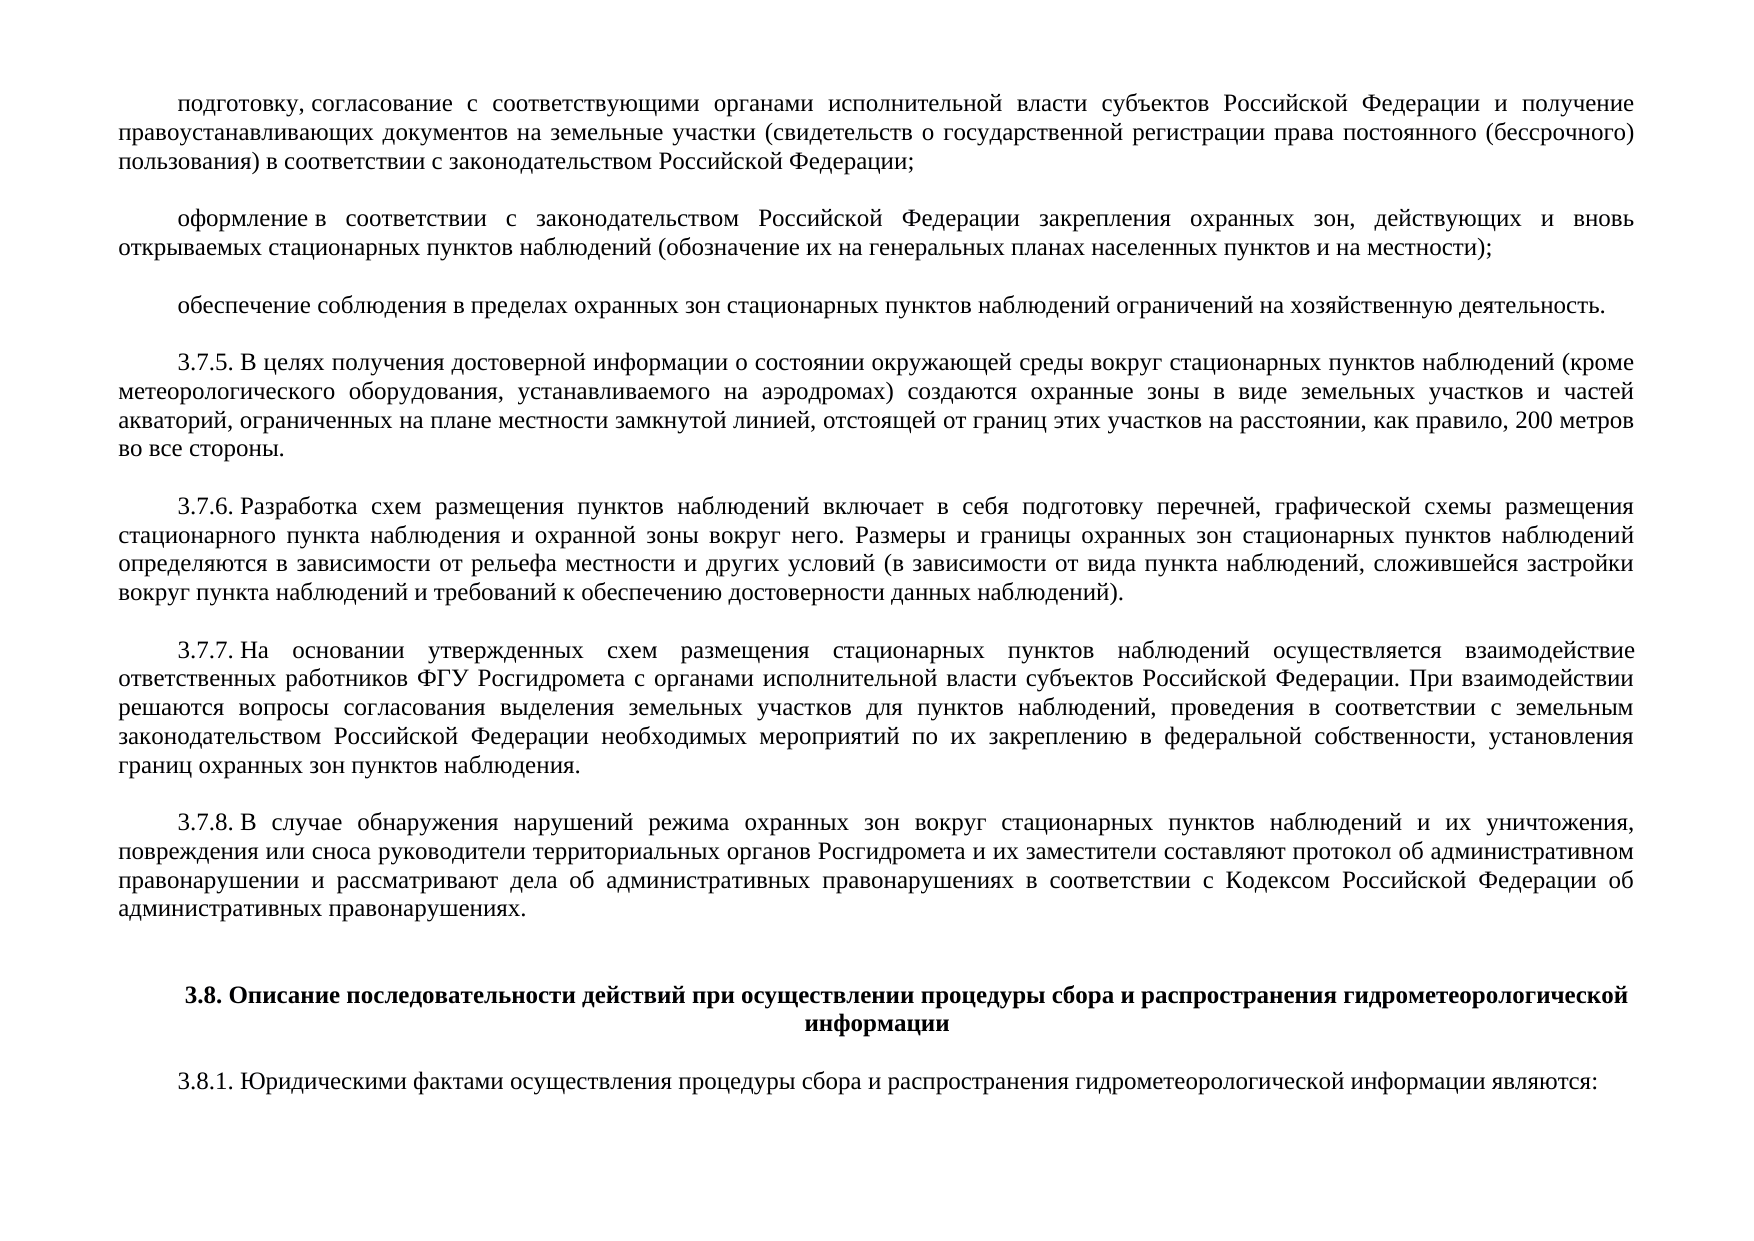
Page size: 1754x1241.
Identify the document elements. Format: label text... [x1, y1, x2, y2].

text подготовку, согласование с соответствующими органами исполнительной власти субъектов Российской Федерации и получение правоустанавливающих документов на земельные участки (свидетельств о государственной регистрации права постоянного (бессрочного) пользования) в соответствии с законодательством Российской Федерации; [118, 88, 1636, 175]
text 3.7.6. Разработка схем размещения пунктов наблюдений включает в себя подготовку перечней, графической схемы размещения стационарного пункта наблюдения и охранной зоны вокруг него. Размеры и границы охранных зон стационарных пунктов наблюдений определяются в зависимости от рельефа местности и других условий (в зависимости от вида пункта наблюдений, сложившейся застройки вокруг пункта наблюдений и требований к обеспечению достоверности данных наблюдений). [118, 491, 1636, 606]
text 3.7.8. В случае обнаружения нарушений режима охранных зон вокруг стационарных пунктов наблюдений и их уничтожения, повреждения или сноса руководители территориальных органов Росгидромета и их заместители составляют протокол об административном правонарушении и рассматривают дела об административных правонарушениях в соответствии с Кодексом Российской Федерации об административных правонарушениях. [118, 807, 1636, 922]
text оформление в соответствии с законодательством Российской Федерации закрепления охранных зон, действующих и вновь открываемых стационарных пунктов наблюдений (обозначение их на генеральных планах населенных пунктов и на местности); [118, 203, 1636, 261]
text обеспечение соблюдения в пределах охранных зон стационарных пунктов наблюдений ограничений на хозяйственную деятельность. [118, 290, 1636, 318]
text 3.7.5. В целях получения достоверной информации о состоянии окружающей среды вокруг стационарных пунктов наблюдений (кроме метеорологического оборудования, устанавливаемого на аэродромах) создаются охранные зоны в виде земельных участков и частей акваторий, ограниченных на плане местности замкнутой линией, отстоящей от границ этих участков на расстоянии, как правило, 200 метров во все стороны. [118, 347, 1636, 462]
text 3.8.1. Юридическими фактами осуществления процедуры сбора и распространения гидрометеорологической информации являются: [118, 1066, 1636, 1095]
text 3.7.7. На основании утвержденных схем размещения стационарных пунктов наблюдений осуществляется взаимодействие ответственных работников ФГУ Росгидромета с органами исполнительной власти субъектов Российской Федерации. При взаимодействии решаются вопросы согласования выделения земельных участков для пунктов наблюдений, проведения в соответствии с земельным законодательством Российской Федерации необходимых мероприятий по их закреплению в федеральной собственности, установления границ охранных зон пунктов наблюдения. [118, 635, 1636, 778]
text 3.8. Описание последовательности действий при осуществлении процедуры сбора и распространения гидрометеорологической информации [118, 980, 1636, 1037]
